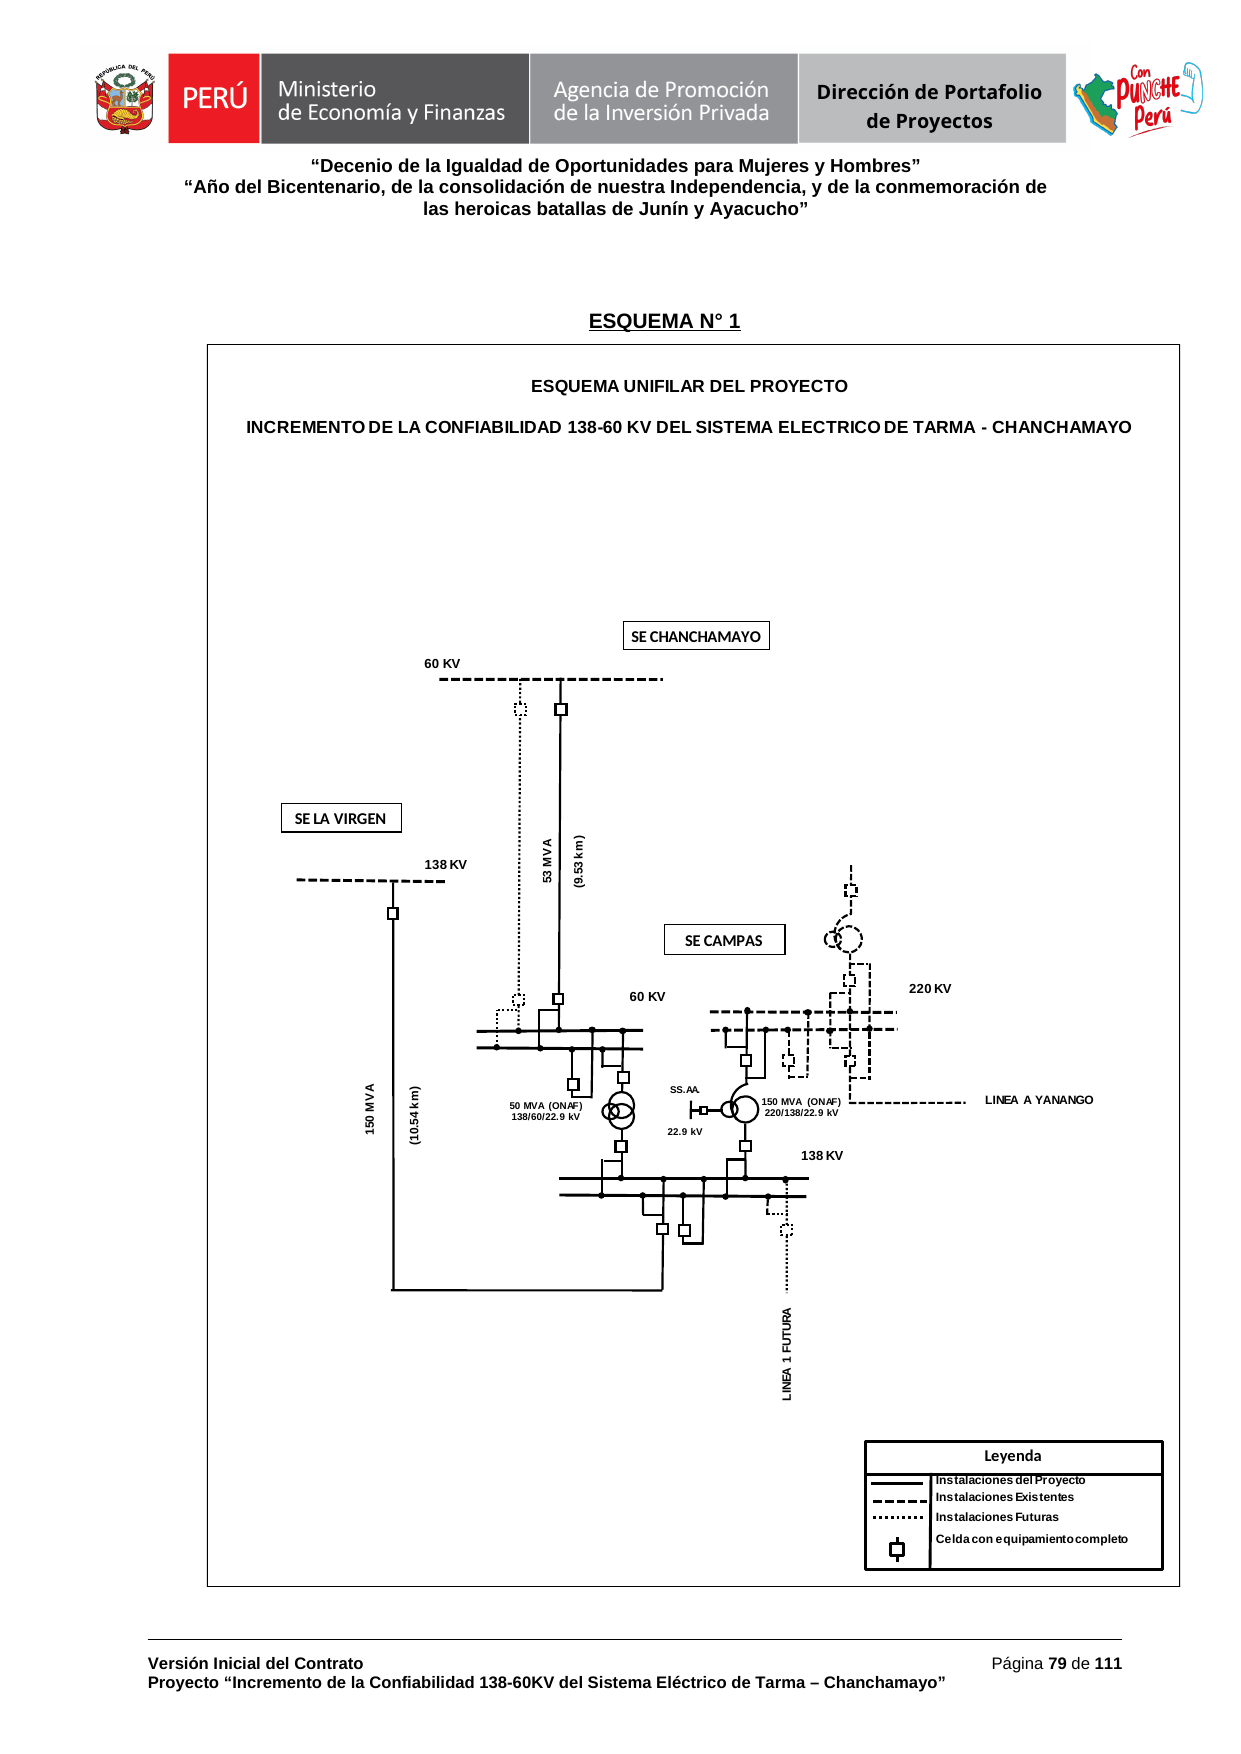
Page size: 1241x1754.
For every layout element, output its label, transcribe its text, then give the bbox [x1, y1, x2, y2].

picture [81, 43, 1203, 151]
text ESQUEMA N° 1 [207, 309, 1122, 333]
